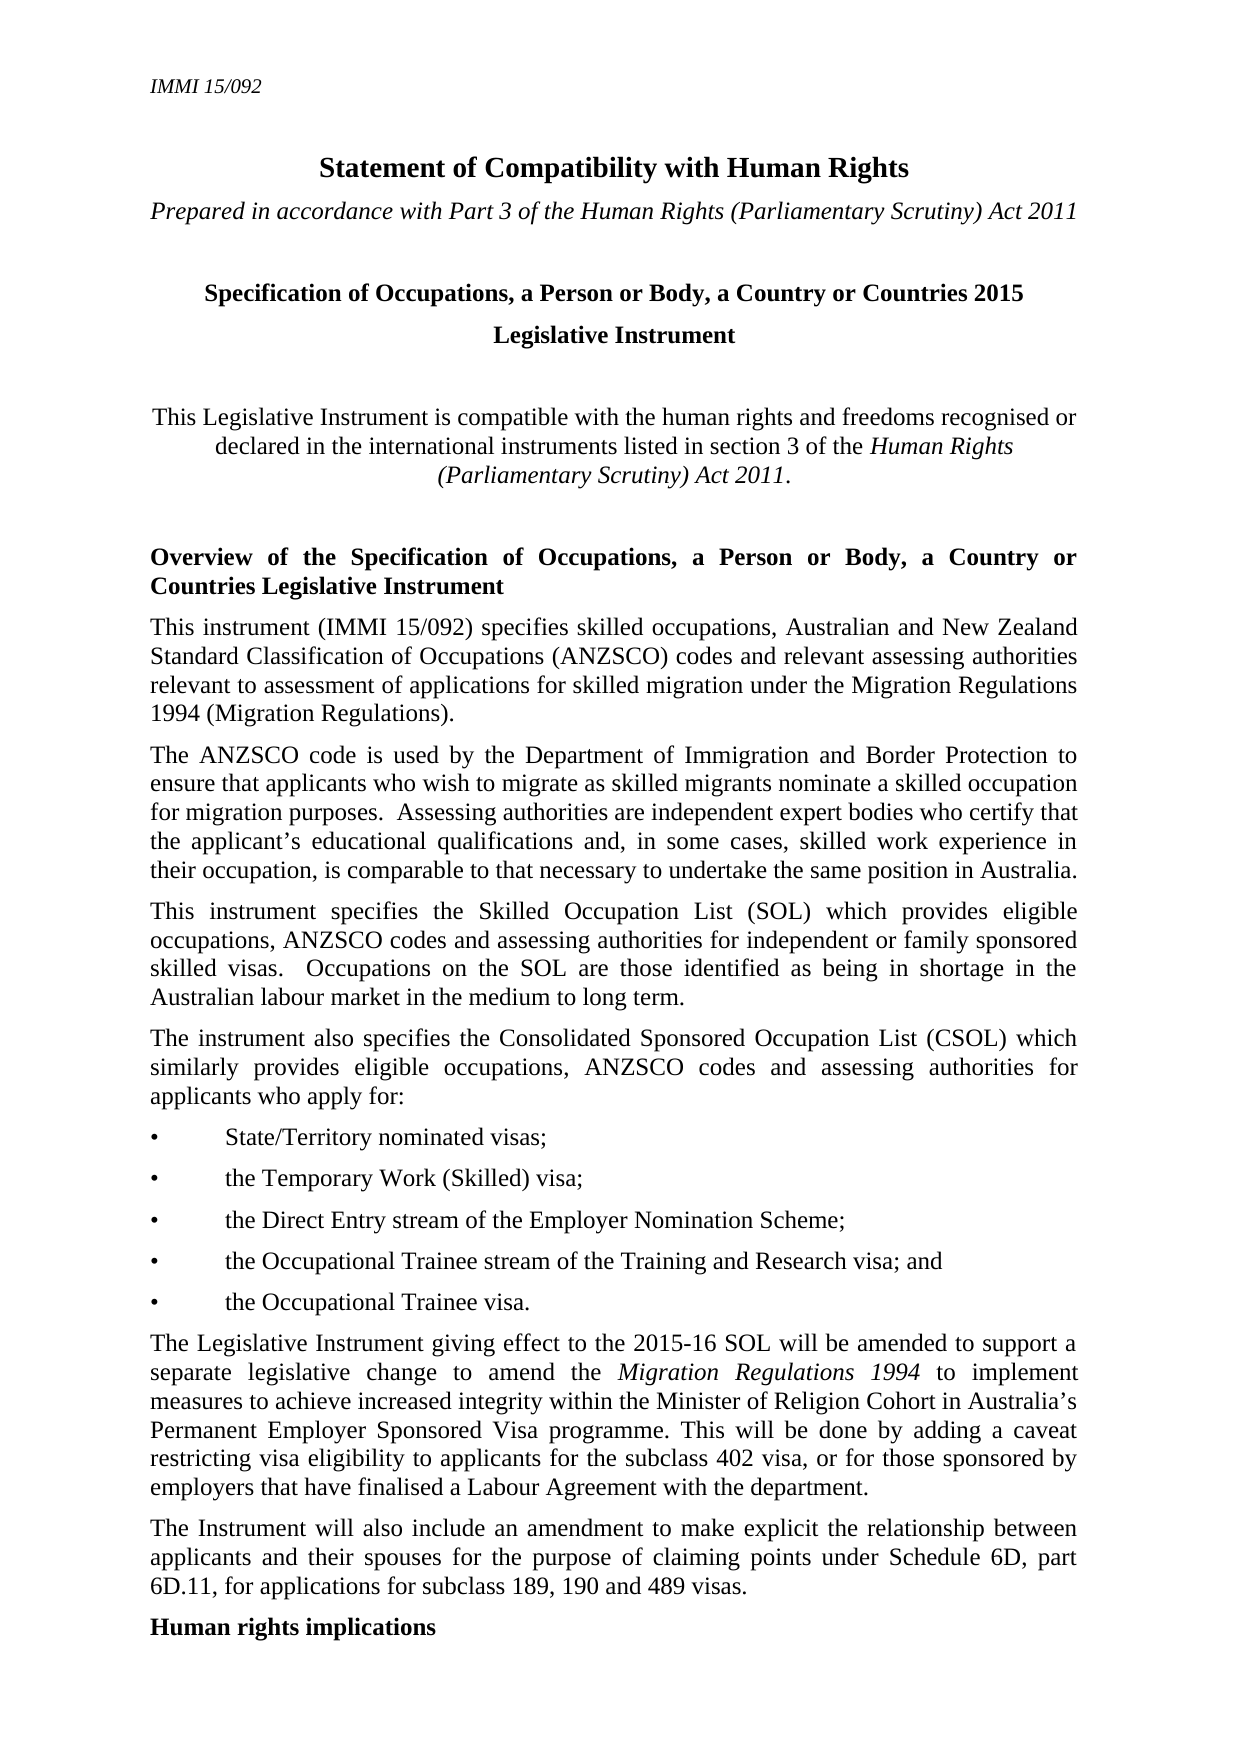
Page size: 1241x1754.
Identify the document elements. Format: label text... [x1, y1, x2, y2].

text Specification of Occupations, a Person or Body, a Country or Countries 2015 [150, 278, 1078, 307]
text The Instrument will also include an amendment to make explicit the relationship between applicants and their spouses for the purpose of claiming points under Schedule 6D, part 6D.11, for applications for subclass 189, 190 and 489 visas. [150, 1513, 1078, 1600]
text The Legislative Instrument giving effect to the 2015-16 SOL will be amended to support a separate legislative change to amend the Migration Regulations 1994 to implement measures to achieve increased integrity within the Minister of Religion Cohort in Australia’s Permanent Employer Sponsored Visa programme. This will be done by adding a caveat restricting visa eligibility to applicants for the subclass 402 visa, or for those sponsored by employers that have finalised a Labour Agreement with the department. [150, 1328, 1078, 1501]
text This instrument specifies the Skilled Occupation List (SOL) which provides eligible occupations, ANZSCO codes and assessing authorities for independent or family sponsored skilled visas. Occupations on the SOL are those identified as being in shortage in the Australian labour market in the medium to long term. [150, 896, 1078, 1011]
text This instrument (IMMI 15/092) specifies skilled occupations, Australian and New Zealand Standard Classification of Occupations (ANZSCO) codes and relevant assessing authorities relevant to assessment of applications for skilled migration under the Migration Regulations 1994 (Migration Regulations). [150, 612, 1078, 727]
text The ANZSCO code is used by the Department of Immigration and Border Protection to ensure that applicants who wish to migrate as skilled migrants nominate a skilled occupation for migration purposes. Assessing authorities are independent expert bodies who certify that the applicant’s educational qualifications and, in some cases, skilled work experience in their occupation, is comparable to that necessary to undertake the same position in Australia. [150, 740, 1078, 883]
text Human rights implications [150, 1612, 1078, 1641]
text • the Direct Entry stream of the Employer Nomination Scheme; [150, 1205, 1078, 1233]
text Statement of Compatibility with Human Rights [150, 150, 1078, 183]
text • the Occupational Trainee visa. [150, 1287, 1078, 1316]
text Legislative Instrument [150, 320, 1078, 348]
text • State/Territory nominated visas; [150, 1122, 1078, 1151]
text • the Temporary Work (Skilled) visa; [150, 1163, 1078, 1192]
text Prepared in accordance with Part 3 of the Human Rights (Parliamentary Scrutiny) Act 2011 [150, 196, 1078, 225]
text The instrument also specifies the Consolidated Sponsored Occupation List (CSOL) which similarly provides eligible occupations, ANZSCO codes and assessing authorities for applicants who apply for: [150, 1023, 1078, 1110]
text This Legislative Instrument is compatible with the human rights and freedoms recognised or declared in the international instruments listed in section 3 of the Human Rights (Parliamentary Scrutiny) Act 2011. [150, 402, 1078, 488]
text Overview of the Specification of Occupations, a Person or Body, a Country or Countries Legislative Instrument [150, 542, 1078, 600]
text • the Occupational Trainee stream of the Training and Research visa; and [150, 1246, 1078, 1275]
